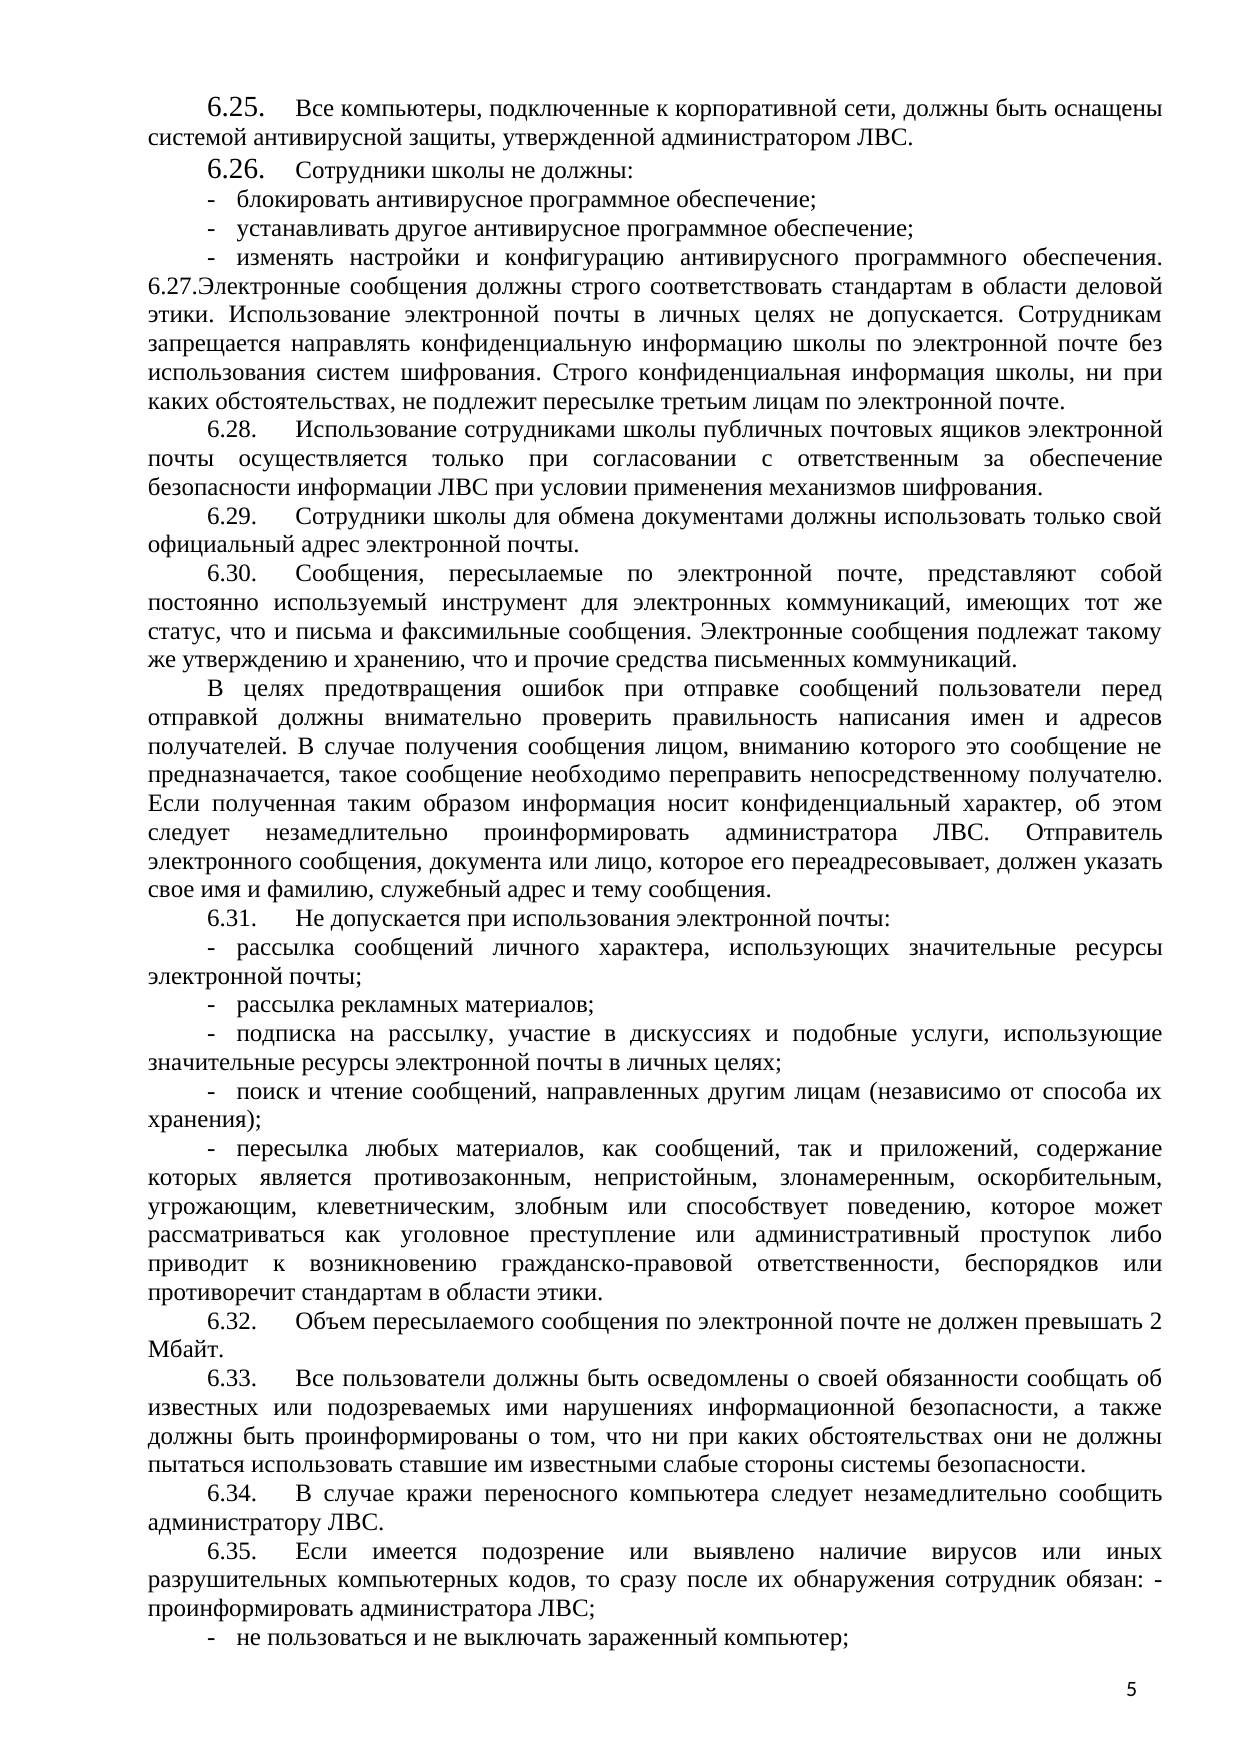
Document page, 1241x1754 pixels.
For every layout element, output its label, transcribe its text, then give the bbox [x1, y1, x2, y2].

list Все компьютеры, подключенные к корпоративной сети, должны быть оснащены системой антивирусной защиты, утвержденной администратором ЛВС. [148, 89, 1163, 151]
list Использование сотрудниками школы публичных почтовых ящиков электронной почты осуществляется только при согласовании с ответственным за обеспечение безопасности информации ЛВС при условии применения механизмов шифрования. [148, 414, 1163, 501]
list поиск и чтение сообщений, направленных другим лицам (независимо от способа их хранения); [148, 1076, 1163, 1133]
list изменять настройки и конфигурацию антивирусного программного обеспечения. 6.27.Электронные сообщения должны строго соответствовать стандартам в области деловой этики. Использование электронной почты в личных целях не допускается. Сотрудникам запрещается направлять конфиденциальную информацию школы по электронной почте без использования систем шифрования. Строго конфиденциальная информация школы, ни при каких обстоятельствах, не подлежит пересылке третьим лицам по электронной почте. [148, 242, 1163, 414]
list подписка на рассылку, участие в дискуссиях и подобные услуги, использующие значительные ресурсы электронной почты в личных целях; [148, 1018, 1163, 1076]
list рассылка сообщений личного характера, использующих значительные ресурсы электронной почты; [148, 932, 1163, 989]
list Объем пересылаемого сообщения по электронной почте не должен превышать 2 Мбайт. [148, 1306, 1163, 1363]
list В случае кражи переносного компьютера следует незамедлительно сообщить администратору ЛВС. [148, 1478, 1163, 1536]
list Если имеется подозрение или выявлено наличие вирусов или иных разрушительных компьютерных кодов, то сразу после их обнаружения сотрудник обязан: -проинформировать администратора ЛВС; [148, 1536, 1163, 1622]
list не пользоваться и не выключать зараженный компьютер; [148, 1622, 1163, 1651]
list пересылка любых материалов, как сообщений, так и приложений, содержание которых является противозаконным, непристойным, злонамеренным, оскорбительным, угрожающим, клеветническим, злобным или способствует поведению, которое может рассматриваться как уголовное преступление или административный проступок либо приводит к возникновению гражданско-правовой ответственности, беспорядков или противоречит стандартам в области этики. [148, 1133, 1163, 1306]
list Все пользователи должны быть осведомлены о своей обязанности сообщать об известных или подозреваемых ими нарушениях информационной безопасности, а также должны быть проинформированы о том, что ни при каких обстоятельствах они не должны пытаться использовать ставшие им известными слабые стороны системы безопасности. [148, 1363, 1163, 1478]
list устанавливать другое антивирусное программное обеспечение; [148, 213, 1163, 242]
text В целях предотвращения ошибок при отправке сообщений пользователи перед отправкой должны внимательно проверить правильность написания имен и адресов получателей. В случае получения сообщения лицом, вниманию которого это сообщение не предназначается, такое сообщение необходимо переправить непосредственному получателю. Если полученная таким образом информация носит конфиденциальный характер, об этом следует незамедлительно проинформировать администратора ЛВС. Отправитель электронного сообщения, документа или лицо, которое его переадресовывает, должен указать свое имя и фамилию, служебный адрес и тему сообщения. [148, 673, 1163, 903]
list Сотрудники школы для обмена документами должны использовать только свой официальный адрес электронной почты. [148, 501, 1163, 558]
list блокировать антивирусное программное обеспечение; [148, 184, 1163, 213]
list Сообщения, пересылаемые по электронной почте, представляют собой постоянно используемый инструмент для электронных коммуникаций, имеющих тот же статус, что и письма и факсимильные сообщения. Электронные сообщения подлежат такому же утверждению и хранению, что и прочие средства письменных коммуникаций. [148, 558, 1163, 673]
list Не допускается при использования электронной почты: [148, 903, 1163, 932]
list рассылка рекламных материалов; [148, 989, 1163, 1018]
list Сотрудники школы не должны: [148, 151, 1163, 184]
